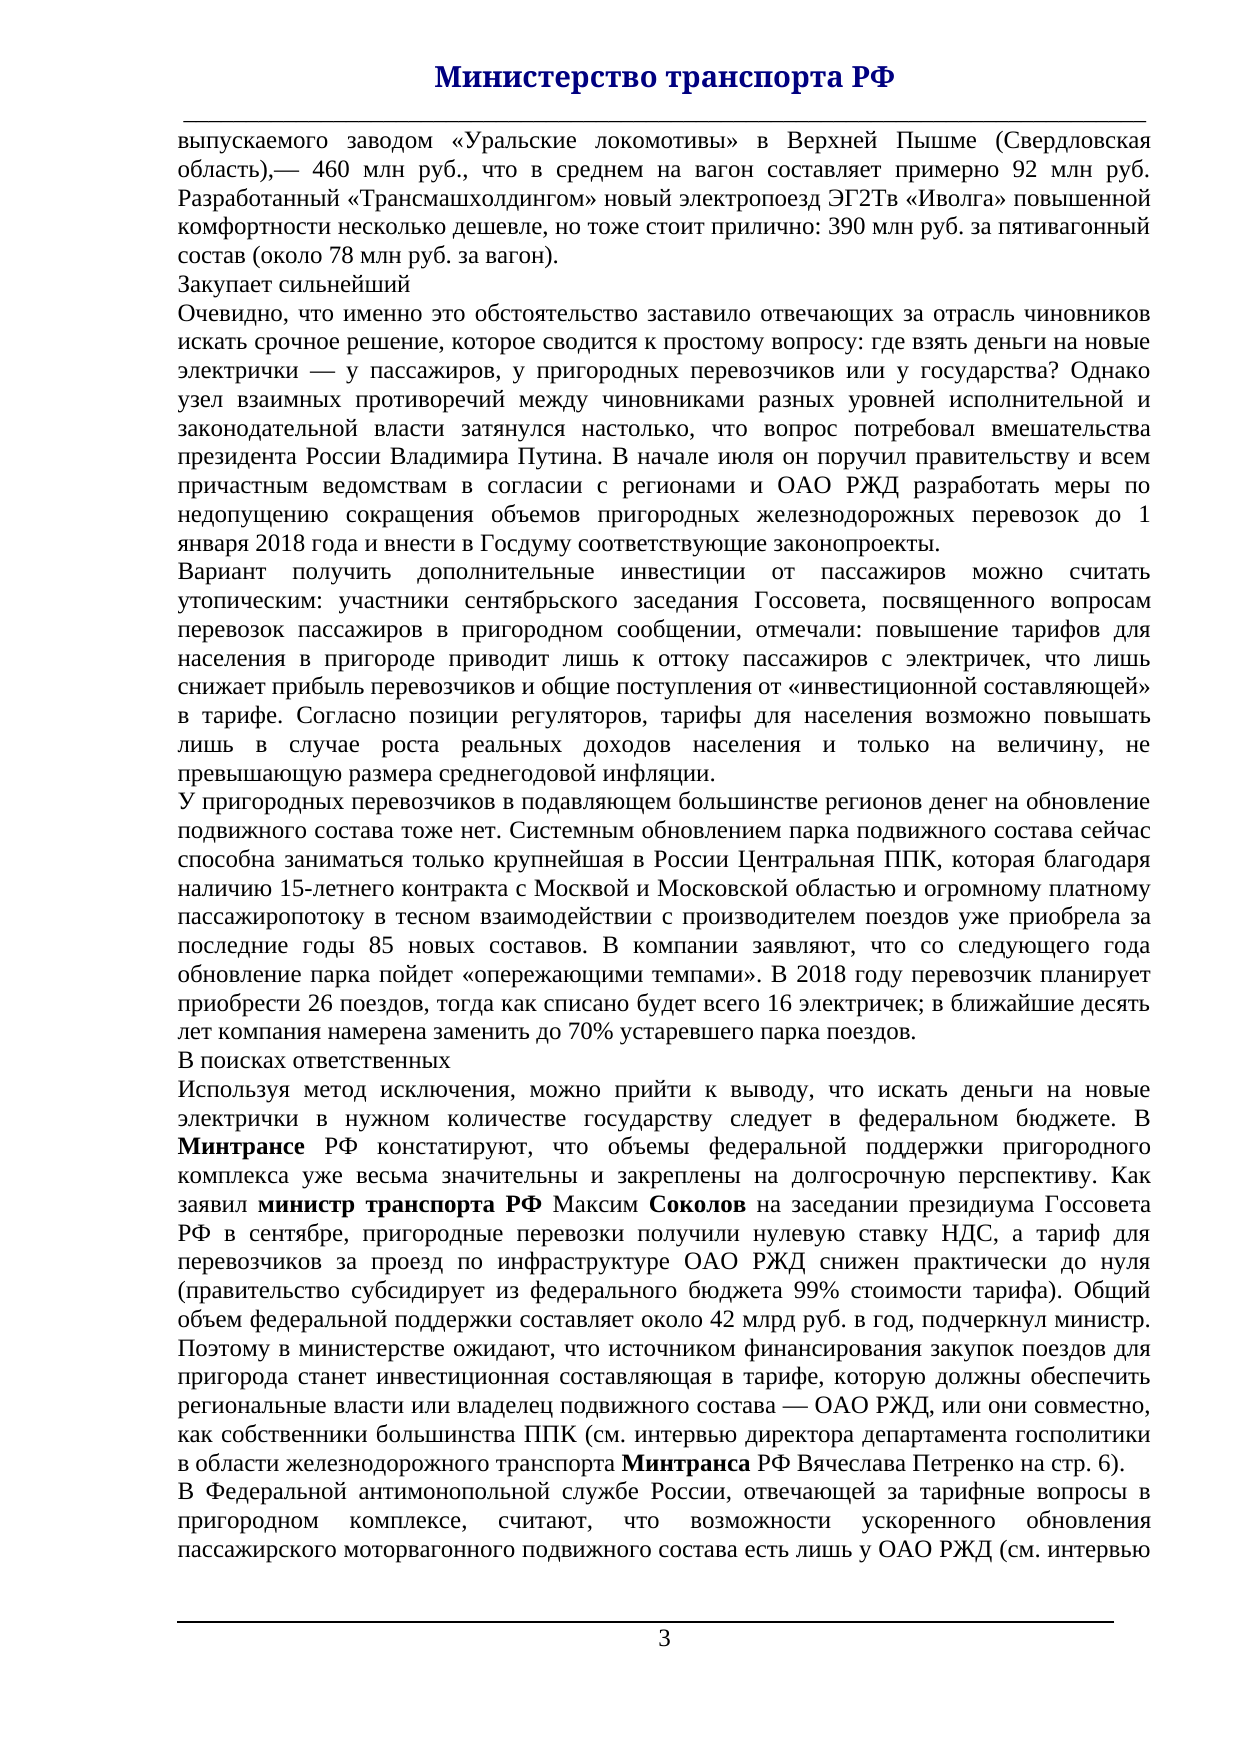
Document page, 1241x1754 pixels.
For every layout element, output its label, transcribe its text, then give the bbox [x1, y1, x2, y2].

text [177, 1476, 1152, 1563]
text Закупает сильнейший [177, 269, 1152, 298]
text В поисках ответственных [177, 1045, 1152, 1074]
text Вариант получить дополнительные инвестиции от пассажиров можно считать утопическим: участники сентябрьского заседания Госсовета, посвященного вопросам перевозок пассажиров в пригородном сообщении, отмечали: повышение тарифов для населения в пригороде приводит лишь к оттоку пассажиров с электричек, что лишь снижает прибыль перевозчиков и общие поступления от «инвестиционной составляющей» в тарифе. Согласно позиции регуляторов, тарифы для населения возможно повышать лишь в случае роста реальных доходов населения и только на величину, не превышающую размера среднегодовой инфляции. [177, 556, 1152, 786]
text У пригородных перевозчиков в подавляющем большинстве регионов денег на обновление подвижного состава тоже нет. Системным обновлением парка подвижного состава сейчас способна заниматься только крупнейшая в России Центральная ППК, которая благодаря наличию 15-летнего контракта с Москвой и Московской областью и огромному платному пассажиропотоку в тесном взаимодействии с производителем поездов уже приобрела за последние годы 85 новых составов. В компании заявляют, что со следующего года обновление парка пойдет «опережающими темпами». В 2018 году перевозчик планирует приобрести 26 поездов, тогда как списано будет всего 16 электричек; в ближайшие десять лет компания намерена заменить до 70% устаревшего парка поездов. [177, 786, 1152, 1045]
text Очевидно, что именно это обстоятельство заставило отвечающих за отрасль чиновников искать срочное решение, которое сводится к простому вопросу: где взять деньги на новые электрички — у пассажиров, у пригородных перевозчиков или у государства? Однако узел взаимных противоречий между чиновниками разных уровней исполнительной и законодательной власти затянулся настолько, что вопрос потребовал вмешательства президента России Владимира Путина. В начале июля он поручил правительству и всем причастным ведомствам в согласии с регионами и ОАО РЖД разработать меры по недопущению сокращения объемов пригородных железнодорожных перевозок до 1 января 2018 года и внести в Госдуму соответствующие законопроекты. [177, 298, 1152, 556]
text Используя метод исключения, можно прийти к выводу, что искать деньги на новые электрички в нужном количестве государству следует в федеральном бюджете. В Минтрансе РФ констатируют, что объемы федеральной поддержки пригородного комплекса уже весьма значительны и закреплены на долгосрочную перспективу. Как заявил министр транспорта РФ Максим Соколов на заседании президиума Госсовета РФ в сентябре, пригородные перевозки получили нулевую ставку НДС, а тариф для перевозчиков за проезд по инфраструктуре ОАО РЖД снижен практически до нуля (правительство субсидирует из федерального бюджета 99% стоимости тарифа). Общий объем федеральной поддержки составляет около 42 млрд руб. в год, подчеркнул министр. Поэтому в министерстве ожидают, что источником финансирования закупок поездов для пригорода станет инвестиционная составляющая в тарифе, которую должны обеспечить региональные власти или владелец подвижного состава — ОАО РЖД, или они совместно, как собственники большинства ППК (см. интервью директора департамента госполитики в области железнодорожного транспорта Минтранса РФ Вячеслава Петренко на стр. 6). [177, 1074, 1152, 1476]
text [177, 125, 1152, 269]
